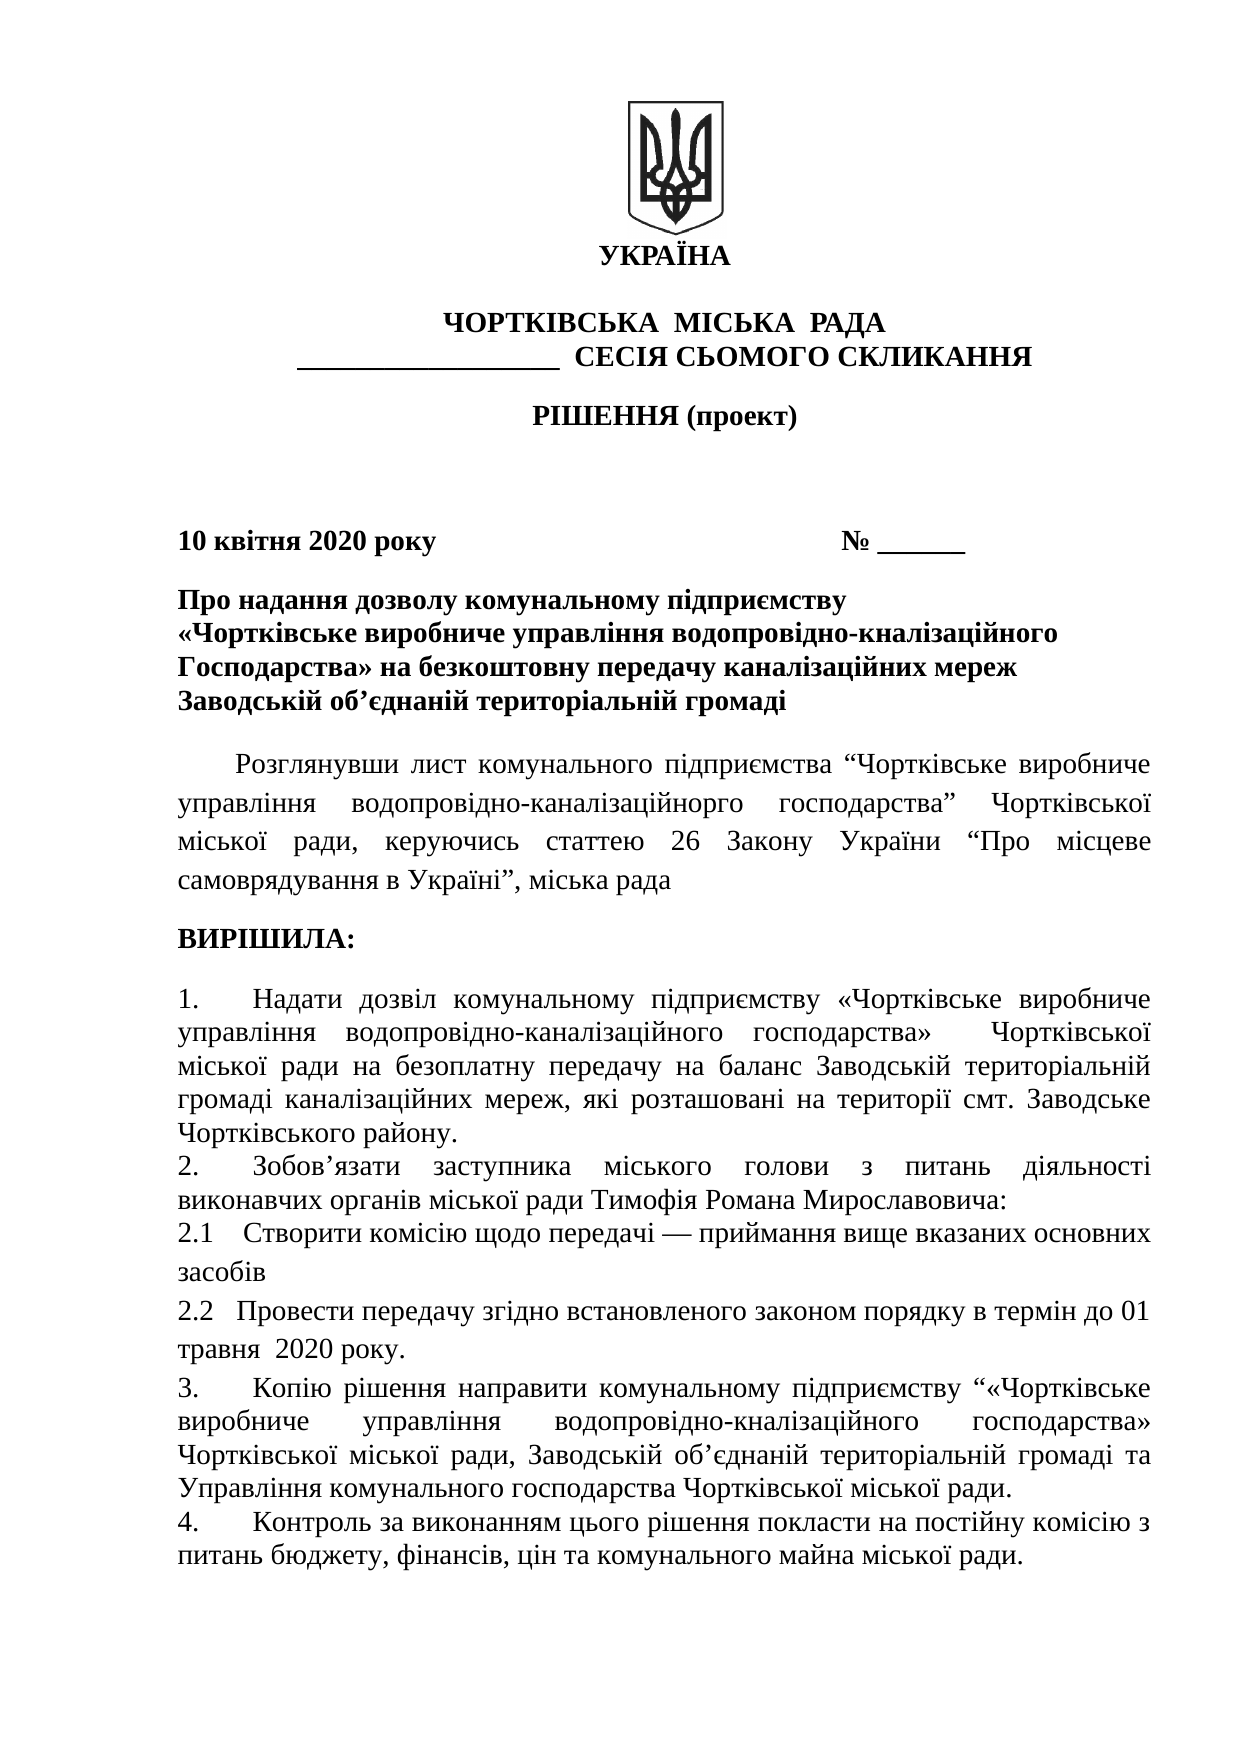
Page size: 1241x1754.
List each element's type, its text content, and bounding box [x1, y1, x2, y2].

list Надати дозвіл комунальному підприємству «Чортківське виробниче управління водопровідно-каналізаційного господарства» Чортківської міської ради на безоплатну передачу на баланс Заводській територіальній громаді каналізаційних мереж, які розташовані на території смт. Заводське Чортківського району. [177, 981, 1152, 1148]
text ЧОРТКІВСЬКА МІСЬКА РАДА [177, 305, 1152, 339]
text __________________ СЕСІЯ СЬОМОГО СКЛИКАННЯ [177, 339, 1152, 372]
list Контроль за виконанням цього рішення покласти на постійну комісію з питань бюджету, фінансів, цін та комунального майна міської ради. [177, 1504, 1152, 1571]
list Копію рішення направити комунальному підприємству “«Чортківське виробниче управління водопровідно-кналізаційного господарства» Чортківської міської ради, Заводській об’єднаній територіальній громаді та Управління комунального господарства Чортківської міської ради. [177, 1370, 1152, 1504]
list Зобов’язати заступника міського голови з питань діяльності виконавчих органів міської ради Тимофія Романа Мирославовича: [177, 1148, 1152, 1216]
text Про надання дозволу комунальному підприємству [177, 582, 1152, 616]
text Заводській об’єднаній територіальній громаді [177, 683, 1152, 716]
text Розглянувши лист комунального підприємства “Чортківське виробниче управління водопровідно-каналізаційнорго господарства” Чортківської міської ради, керуючись статтею 26 Закону України “Про місцеве самоврядування в Україні”, міська рада [177, 746, 1152, 896]
text Господарства» на безкоштовну передачу каналізаційних мереж [177, 649, 1152, 683]
text РІШЕННЯ (проект) [177, 398, 1152, 432]
text ВИРІШИЛА: [177, 921, 1152, 955]
text 10 квітня 2020 року № ______ [177, 523, 1152, 556]
text УКРАЇНА [177, 88, 1152, 272]
text «Чортківське виробниче управління водопровідно-кналізаційного [177, 616, 1152, 649]
text 2.1 Створити комісію щодо передачі — приймання вище вказаних основних засобів [177, 1216, 1152, 1288]
text 2.2 Провести передачу згідно встановленого законом порядку в термін до 01 травня 2020 року. [177, 1293, 1152, 1365]
